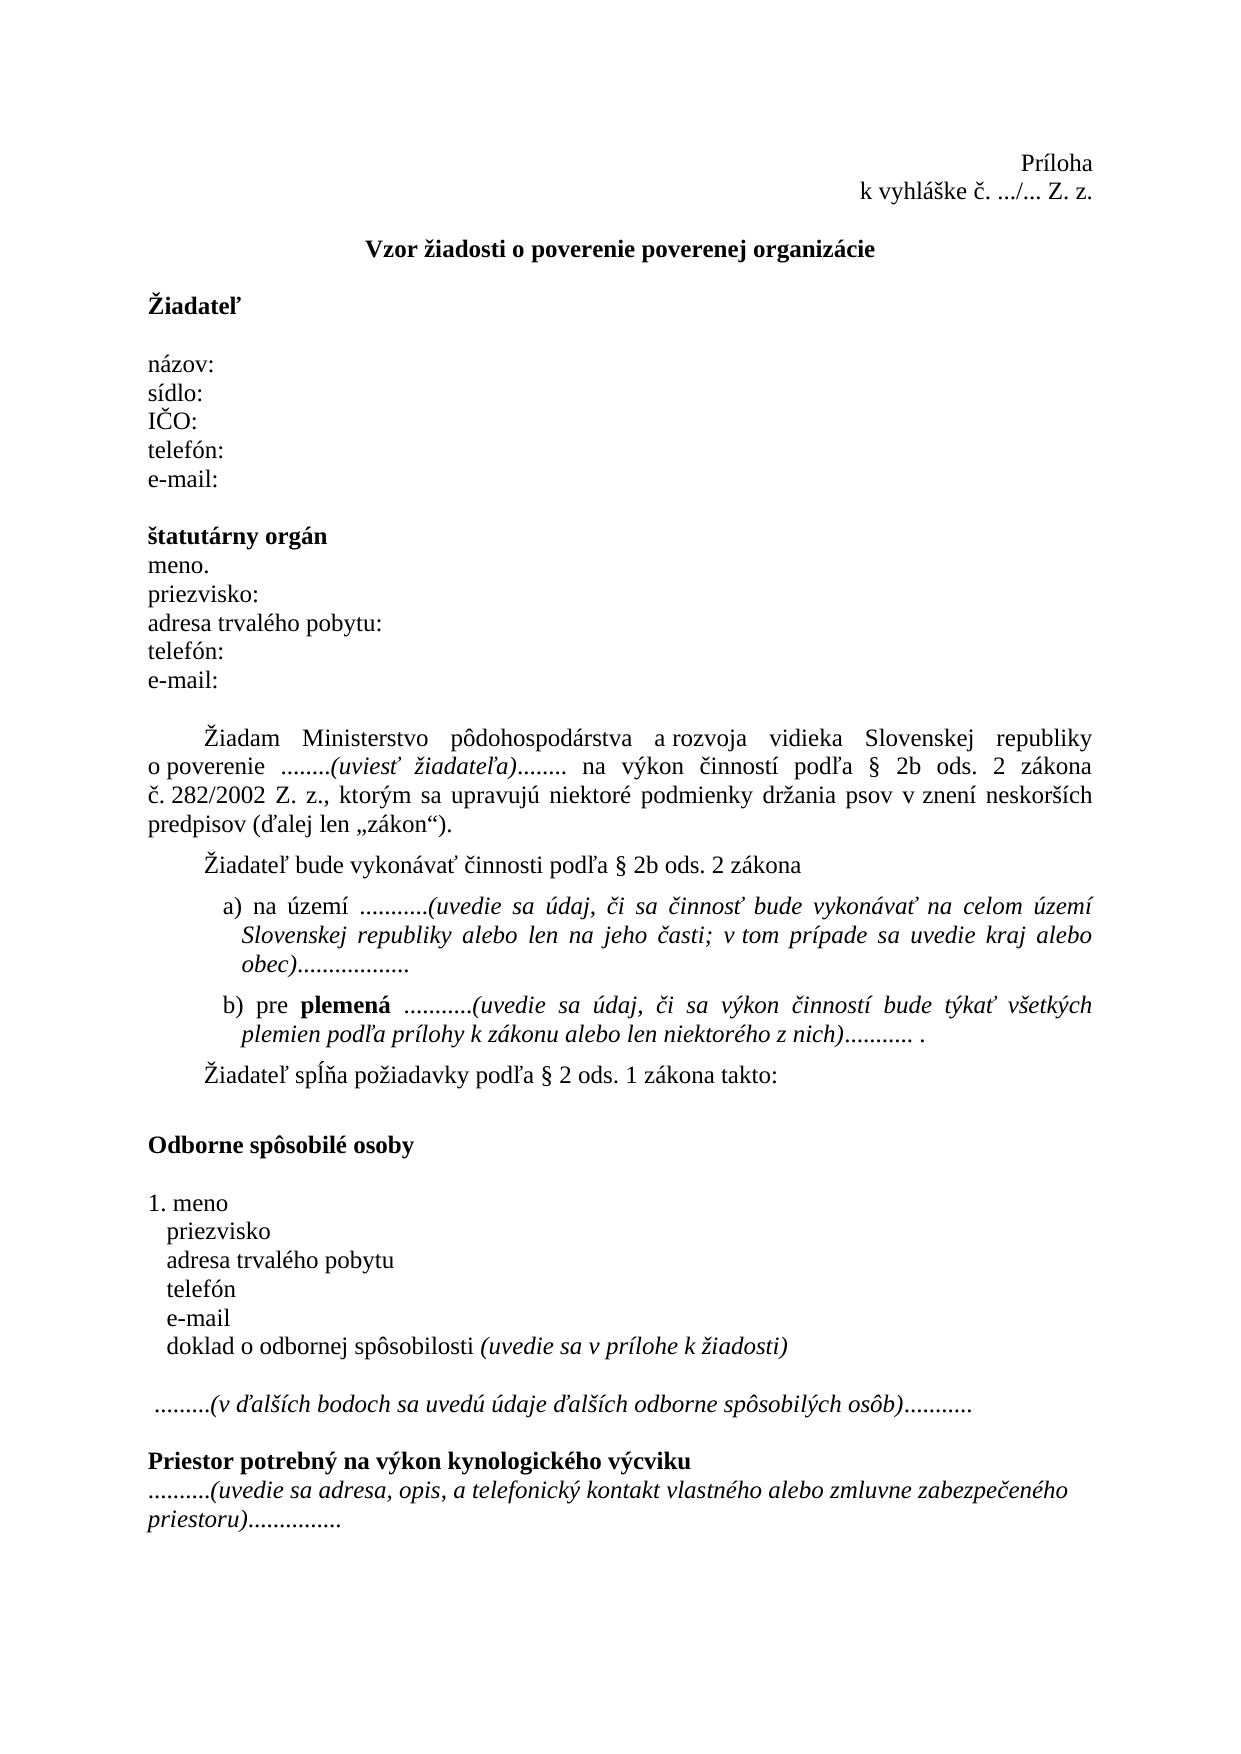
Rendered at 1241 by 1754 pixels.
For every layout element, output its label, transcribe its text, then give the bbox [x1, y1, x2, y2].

text Žiadateľ [148, 291, 1093, 320]
text telefón: [148, 435, 1093, 464]
text a) na území ...........(uvedie sa údaj, či sa činnosť bude vykonávať na celom území Slovenskej republiky alebo len na jeho časti; v tom prípade sa uvedie kraj alebo obec).................. [223, 891, 1093, 978]
text Žiadam Ministerstvo pôdohospodárstva a rozvoja vidieka Slovenskej republiky o poverenie ........(uviesť žiadateľa)........ na výkon činností podľa § 2b ods. 2 zákona č. 282/2002 Z. z., ktorým sa upravujú niektoré podmienky držania psov v znení neskorších predpisov (ďalej len „zákon“). [148, 723, 1093, 838]
text priezvisko: [148, 579, 1093, 608]
text sídlo: [148, 378, 1093, 406]
text Odborne spôsobilé osoby [148, 1130, 1093, 1159]
text e-mail: [148, 665, 1093, 694]
text Žiadateľ spĺňa požiadavky podľa § 2 ods. 1 zákona takto: [148, 1060, 1093, 1089]
text ..........(uvedie sa adresa, opis, a telefonický kontakt vlastného alebo zmluvne zabezpečeného priestoru)............... [148, 1475, 1093, 1533]
text štatutárny orgán [148, 521, 1093, 550]
text 1. meno [148, 1188, 1093, 1216]
text Vzor žiadosti o poverenie poverenej organizácie [148, 234, 1093, 263]
text e-mail [148, 1303, 1093, 1331]
text telefón [148, 1274, 1093, 1303]
text Príloha [148, 148, 1093, 176]
text doklad o odbornej spôsobilosti (uvedie sa v prílohe k žiadosti) [148, 1331, 1093, 1360]
text adresa trvalého pobytu [148, 1245, 1093, 1274]
text k vyhláške č. .../... Z. z. [148, 176, 1093, 205]
text .........(v ďalších bodoch sa uvedú údaje ďalších odborne spôsobilých osôb)........... [148, 1389, 1093, 1418]
text b) pre plemená ...........(uvedie sa údaj, či sa výkon činností bude týkať všetkých plemien podľa prílohy k zákonu alebo len niektorého z nich)........... . [223, 990, 1093, 1048]
text adresa trvalého pobytu: [148, 608, 1093, 636]
text telefón: [148, 636, 1093, 665]
text Priestor potrebný na výkon kynologického výcviku [148, 1446, 1093, 1475]
text meno. [148, 550, 1093, 579]
text názov: [148, 349, 1093, 378]
text e-mail: [148, 464, 1093, 493]
text IČO: [148, 406, 1093, 435]
text priezvisko [148, 1216, 1093, 1245]
text Žiadateľ bude vykonávať činnosti podľa § 2b ods. 2 zákona [148, 850, 1093, 879]
